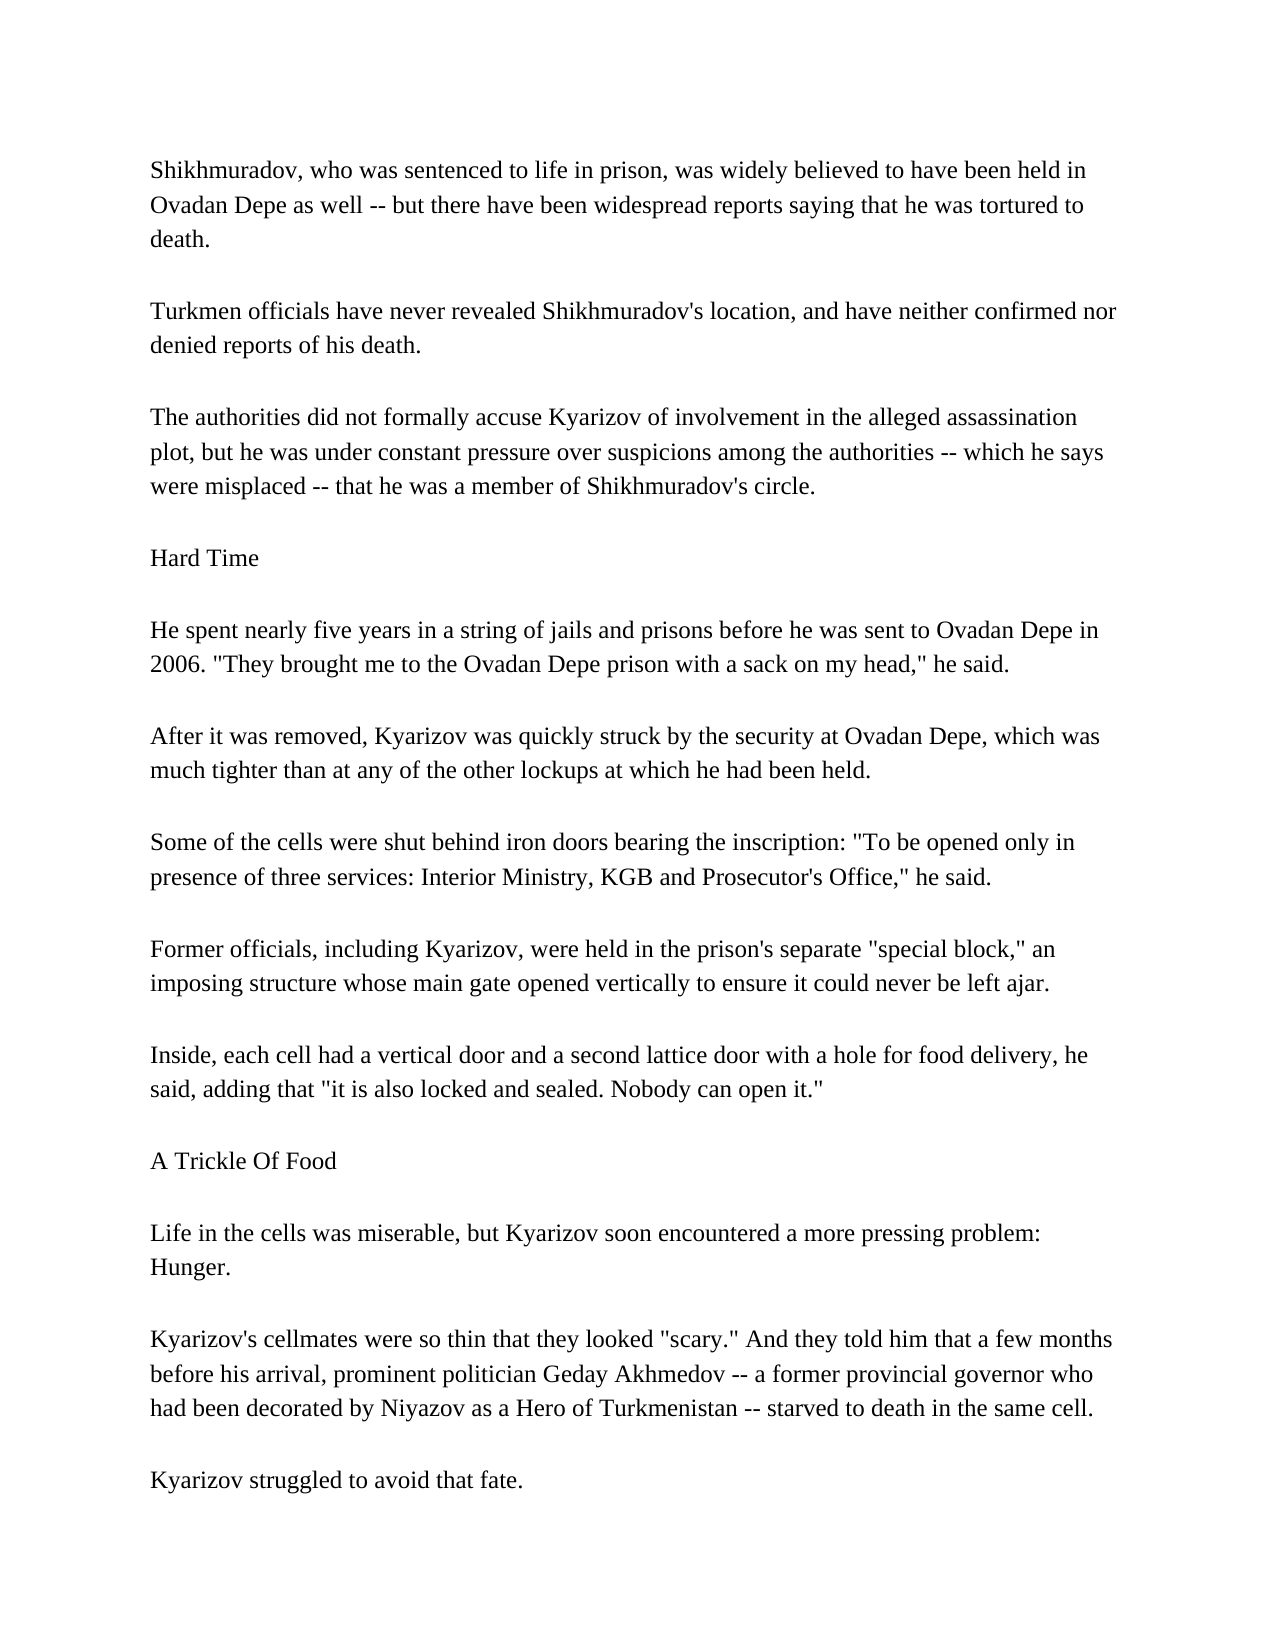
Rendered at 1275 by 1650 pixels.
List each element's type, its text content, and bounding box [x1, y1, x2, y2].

text Kyarizov struggled to avoid that fate. [150, 1459, 1125, 1494]
text Turkmen officials have never revealed Shikhmuradov's location, and have neither confirmed nor denied reports of his death. [150, 291, 1125, 359]
text Kyarizov's cellmates were so thin that they looked "scary." And they told him that a few months before his arrival, prominent politician Geday Akhmedov -- a former provincial governor who had been decorated by Niyazov as a Hero of Turkmenistan -- starved to death in the same cell. [150, 1319, 1125, 1422]
text A Trickle Of Food [150, 1141, 1125, 1175]
text Inside, each cell had a vertical door and a second lattice door with a hole for food delivery, he said, adding that "it is also locked and sealed. Nobody can open it." [150, 1034, 1125, 1103]
text Hard Time [150, 537, 1125, 572]
text After it was removed, Kyarizov was quickly struck by the security at Ovadan Depe, which was much tighter than at any of the other lockups at which he had been held. [150, 716, 1125, 784]
text The authorities did not formally accuse Kyarizov of involvement in the alleged assassination plot, but he was under constant pressure over suspicions among the authorities -- which he says were misplaced -- that he was a member of Shikhmuradov's circle. [150, 397, 1125, 500]
text Life in the cells was miserable, but Kyarizov soon encountered a more pressing problem: Hunger. [150, 1212, 1125, 1281]
text Former officials, including Kyarizov, were held in the prison's separate "special block," an imposing structure whose main gate opened vertically to ensure it could never be left ajar. [150, 928, 1125, 997]
text Some of the cells were shut behind iron doors bearing the inscription: "To be opened only in presence of three services: Interior Ministry, KGB and Prosecutor's Office," he said. [150, 822, 1125, 891]
text Shikhmuradov, who was sentenced to life in prison, was widely believed to have been held in Ovadan Depe as well -- but there have been widespread reports saying that he was tortured to death. [150, 150, 1125, 253]
text He spent nearly five years in a string of jails and prisons before he was sent to Ovadan Depe in 2006. "They brought me to the Ovadan Depe prison with a sack on my head," he said. [150, 609, 1125, 678]
